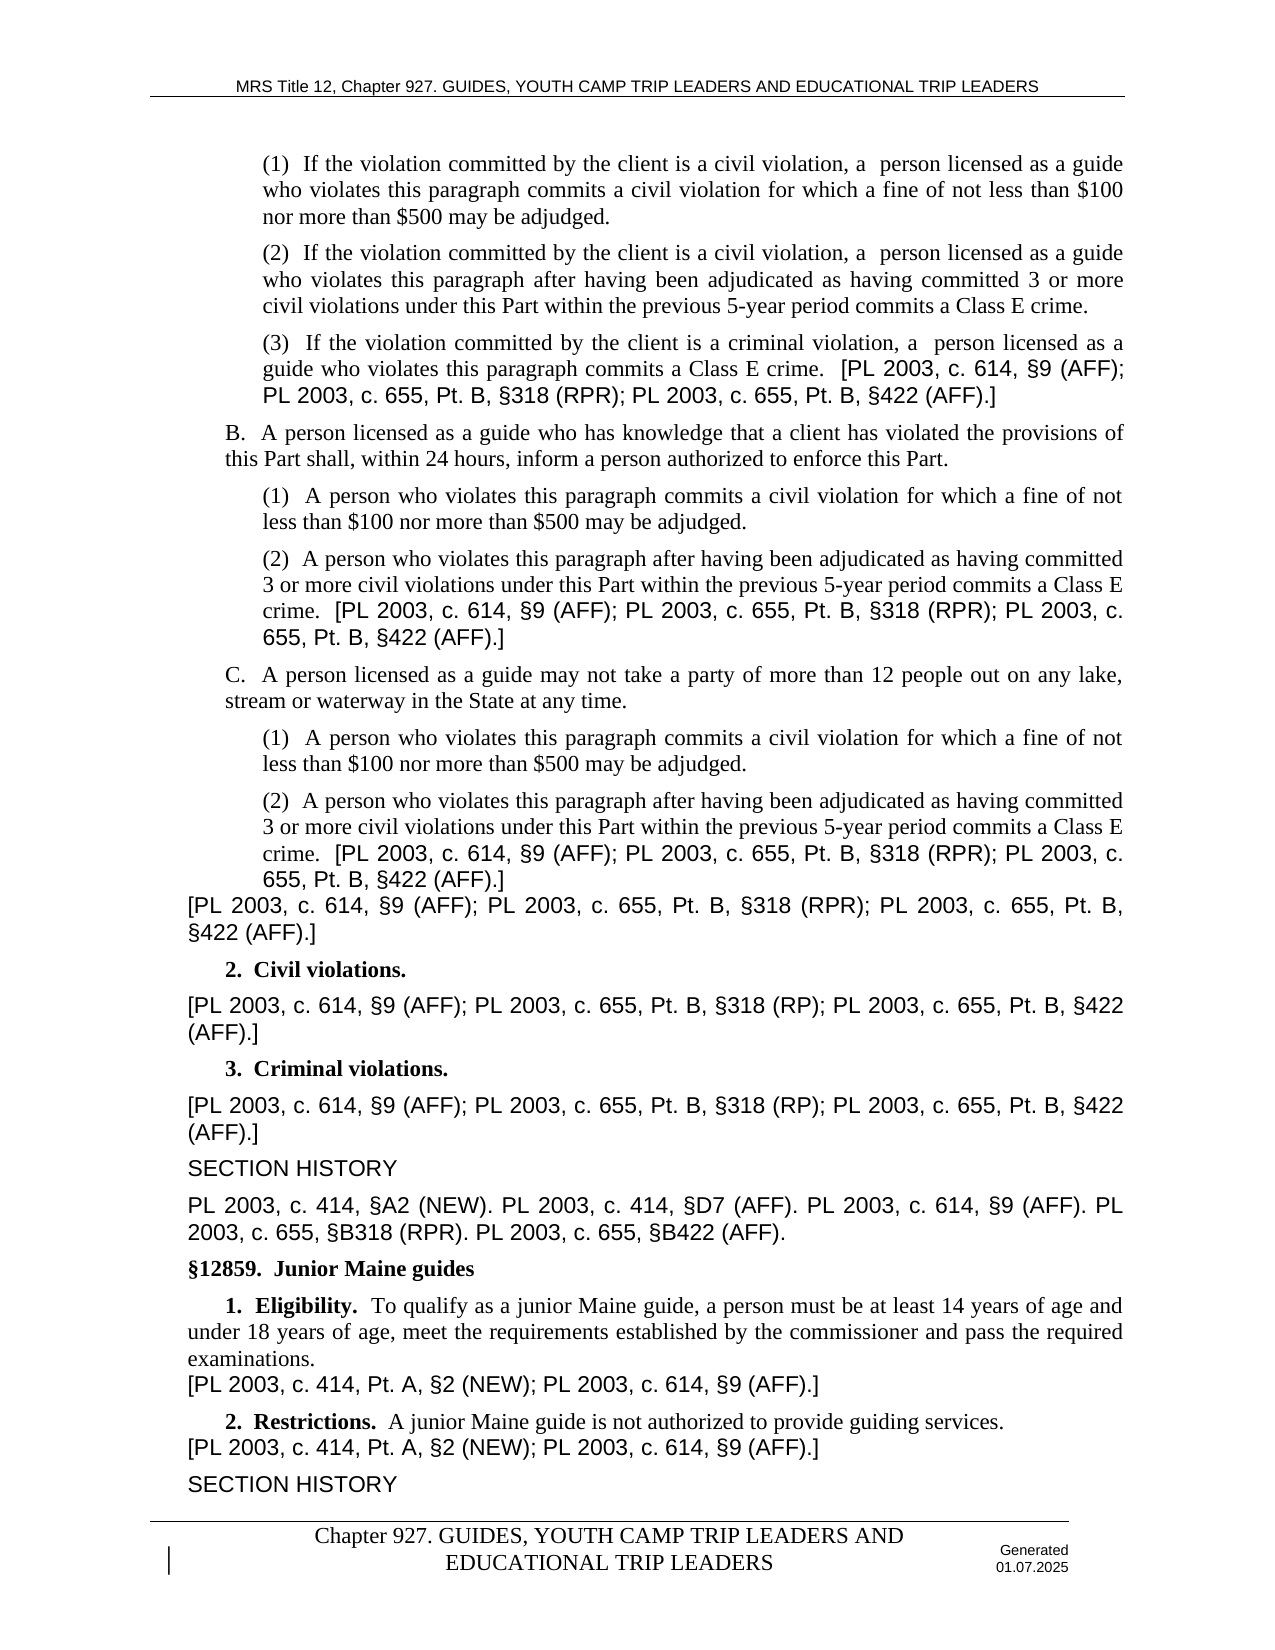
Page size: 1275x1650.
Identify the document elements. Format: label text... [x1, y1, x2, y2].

text §12859. Junior Maine guides [187, 1255, 1125, 1282]
text SECTION HISTORY [187, 1471, 1125, 1497]
text [PL 2003, c. 614, §9 (AFF); PL 2003, c. 655, Pt. B, §318 (RP); PL 2003, c. 655, Pt. B, §422 (AFF).] [187, 1092, 1125, 1145]
text (2) If the violation committed by the client is a civil violation, a person licensed as a guide who violates this paragraph after having been adjudicated as having committed 3 or more civil violations under this Part within the previous 5-year period commits a Class E crime. [262, 239, 1125, 318]
text (2) A person who violates this paragraph after having been adjudicated as having committed 3 or more civil violations under this Part within the previous 5-year period commits a Class E crime. [PL 2003, c. 614, §9 (AFF); PL 2003, c. 655, Pt. B, §318 (RPR); PL 2003, c. 655, Pt. B, §422 (AFF).] [262, 787, 1125, 892]
text (3) If the violation committed by the client is a criminal violation, a person licensed as a guide who violates this paragraph commits a Class E crime. [PL 2003, c. 614, §9 (AFF); PL 2003, c. 655, Pt. B, §318 (RPR); PL 2003, c. 655, Pt. B, §422 (AFF).] [262, 329, 1125, 408]
text [PL 2003, c. 614, §9 (AFF); PL 2003, c. 655, Pt. B, §318 (RP); PL 2003, c. 655, Pt. B, §422 (AFF).] [187, 992, 1125, 1045]
text C. A person licensed as a guide may not take a party of more than 12 people out on any lake, stream or waterway in the State at any time. [225, 661, 1125, 713]
text [PL 2003, c. 614, §9 (AFF); PL 2003, c. 655, Pt. B, §318 (RPR); PL 2003, c. 655, Pt. B, §422 (AFF).] [187, 892, 1125, 945]
text B. A person licensed as a guide who has knowledge that a client has violated the provisions of this Part shall, within 24 hours, inform a person authorized to enforce this Part. [225, 418, 1125, 471]
text (1) A person who violates this paragraph commits a civil violation for which a fine of not less than $100 nor more than $500 may be adjudged. [262, 482, 1125, 534]
text PL 2003, c. 414, §A2 (NEW). PL 2003, c. 414, §D7 (AFF). PL 2003, c. 614, §9 (AFF). PL 2003, c. 655, §B318 (RPR). PL 2003, c. 655, §B422 (AFF). [187, 1192, 1125, 1245]
text SECTION HISTORY [187, 1155, 1125, 1182]
text 2. Civil violations. [187, 956, 1125, 982]
text (1) If the violation committed by the client is a civil violation, a person licensed as a guide who violates this paragraph commits a civil violation for which a fine of not less than $100 nor more than $500 may be adjudged. [262, 150, 1125, 229]
text 1. Eligibility. To qualify as a junior Maine guide, a person must be at least 14 years of age and under 18 years of age, meet the requirements established by the commissioner and pass the required examinations. [187, 1292, 1125, 1371]
text (2) A person who violates this paragraph after having been adjudicated as having committed 3 or more civil violations under this Part within the previous 5-year period commits a Class E crime. [PL 2003, c. 614, §9 (AFF); PL 2003, c. 655, Pt. B, §318 (RPR); PL 2003, c. 655, Pt. B, §422 (AFF).] [262, 545, 1125, 650]
text 2. Restrictions. A junior Maine guide is not authorized to provide guiding services. [187, 1408, 1125, 1434]
text [PL 2003, c. 414, Pt. A, §2 (NEW); PL 2003, c. 614, §9 (AFF).] [187, 1371, 1125, 1397]
text (1) A person who violates this paragraph commits a civil violation for which a fine of not less than $100 nor more than $500 may be adjudged. [262, 724, 1125, 777]
text 3. Criminal violations. [187, 1056, 1125, 1082]
text [PL 2003, c. 414, Pt. A, §2 (NEW); PL 2003, c. 614, §9 (AFF).] [187, 1434, 1125, 1461]
